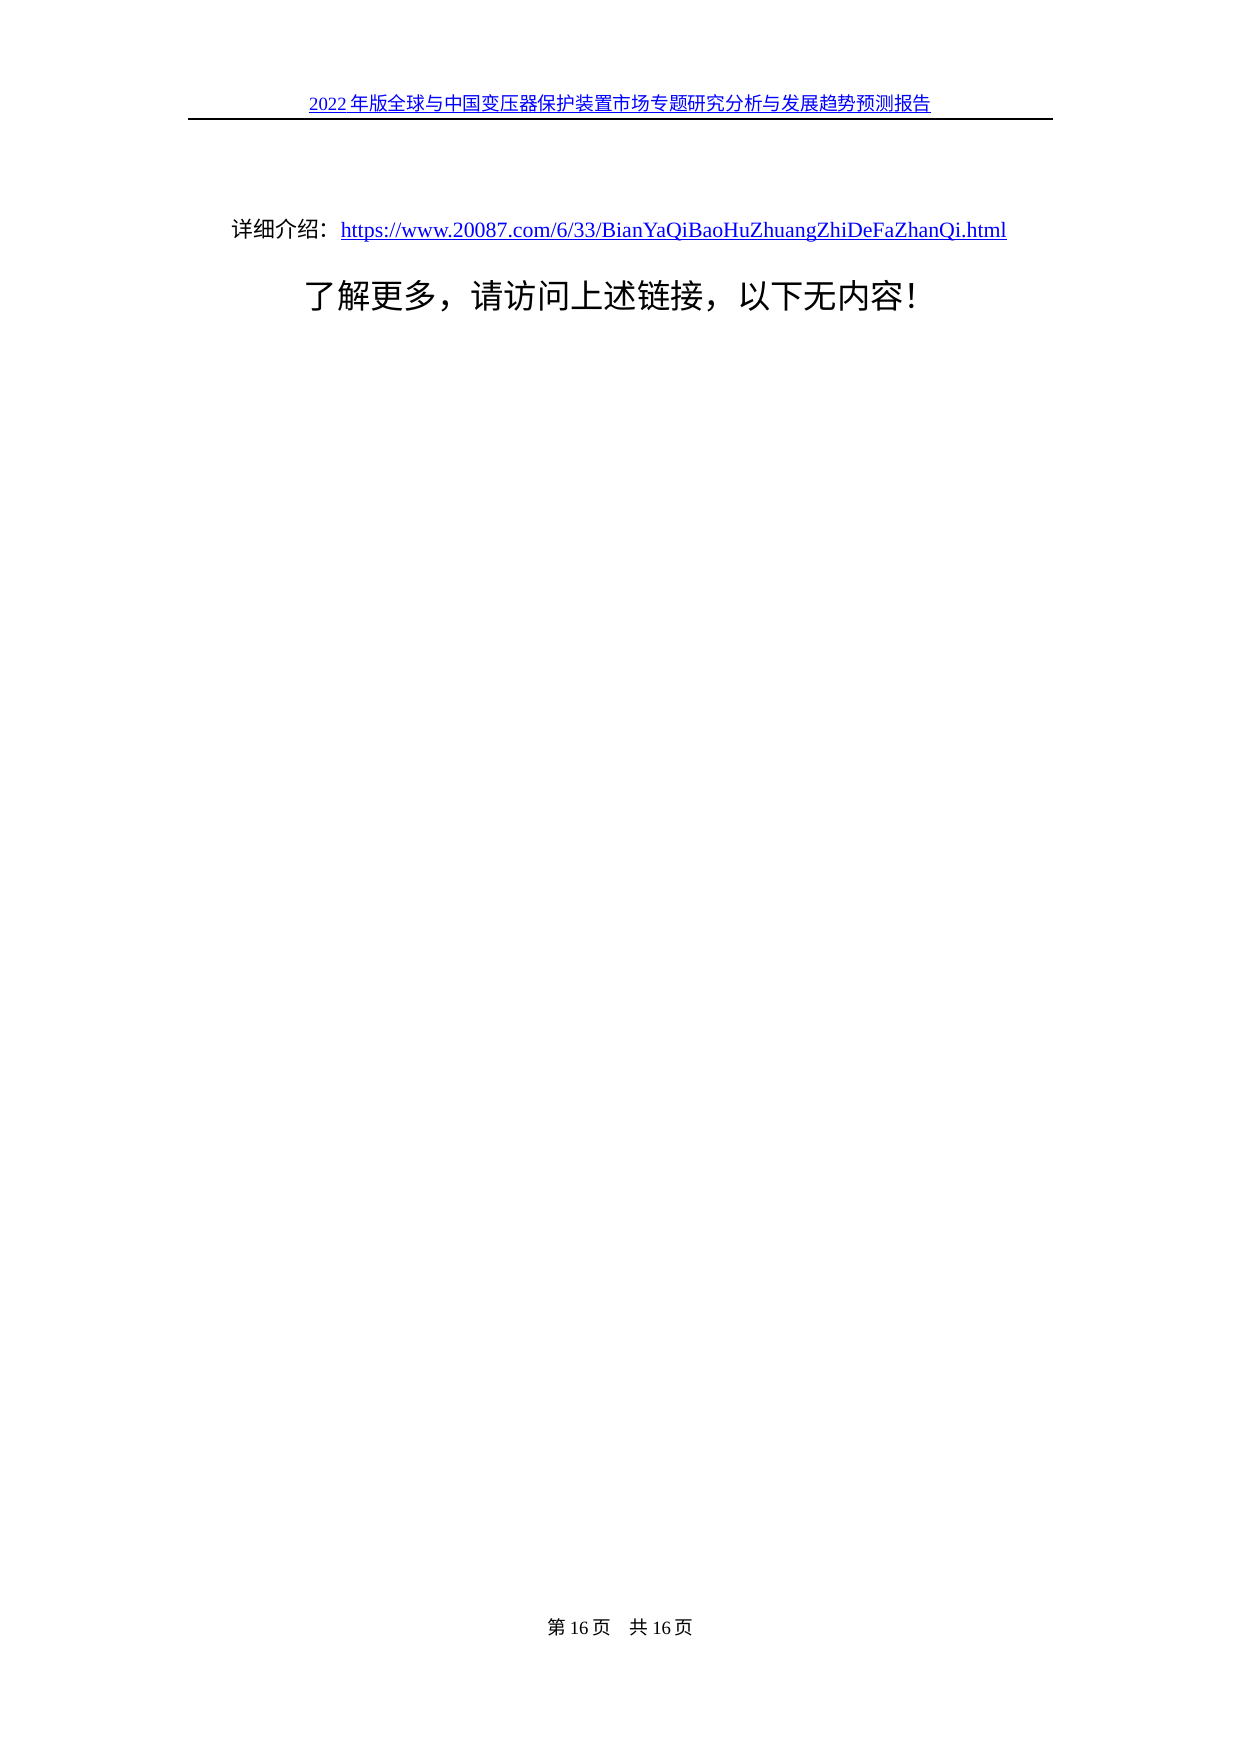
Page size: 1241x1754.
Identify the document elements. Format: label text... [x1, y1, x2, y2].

text 详细介绍：https://www.20087.com/6/33/BianYaQiBaoHuZhuangZhiDeFaZhanQi.html [187, 212, 1053, 244]
title 了解更多，请访问上述链接，以下无内容！ [187, 262, 1053, 327]
